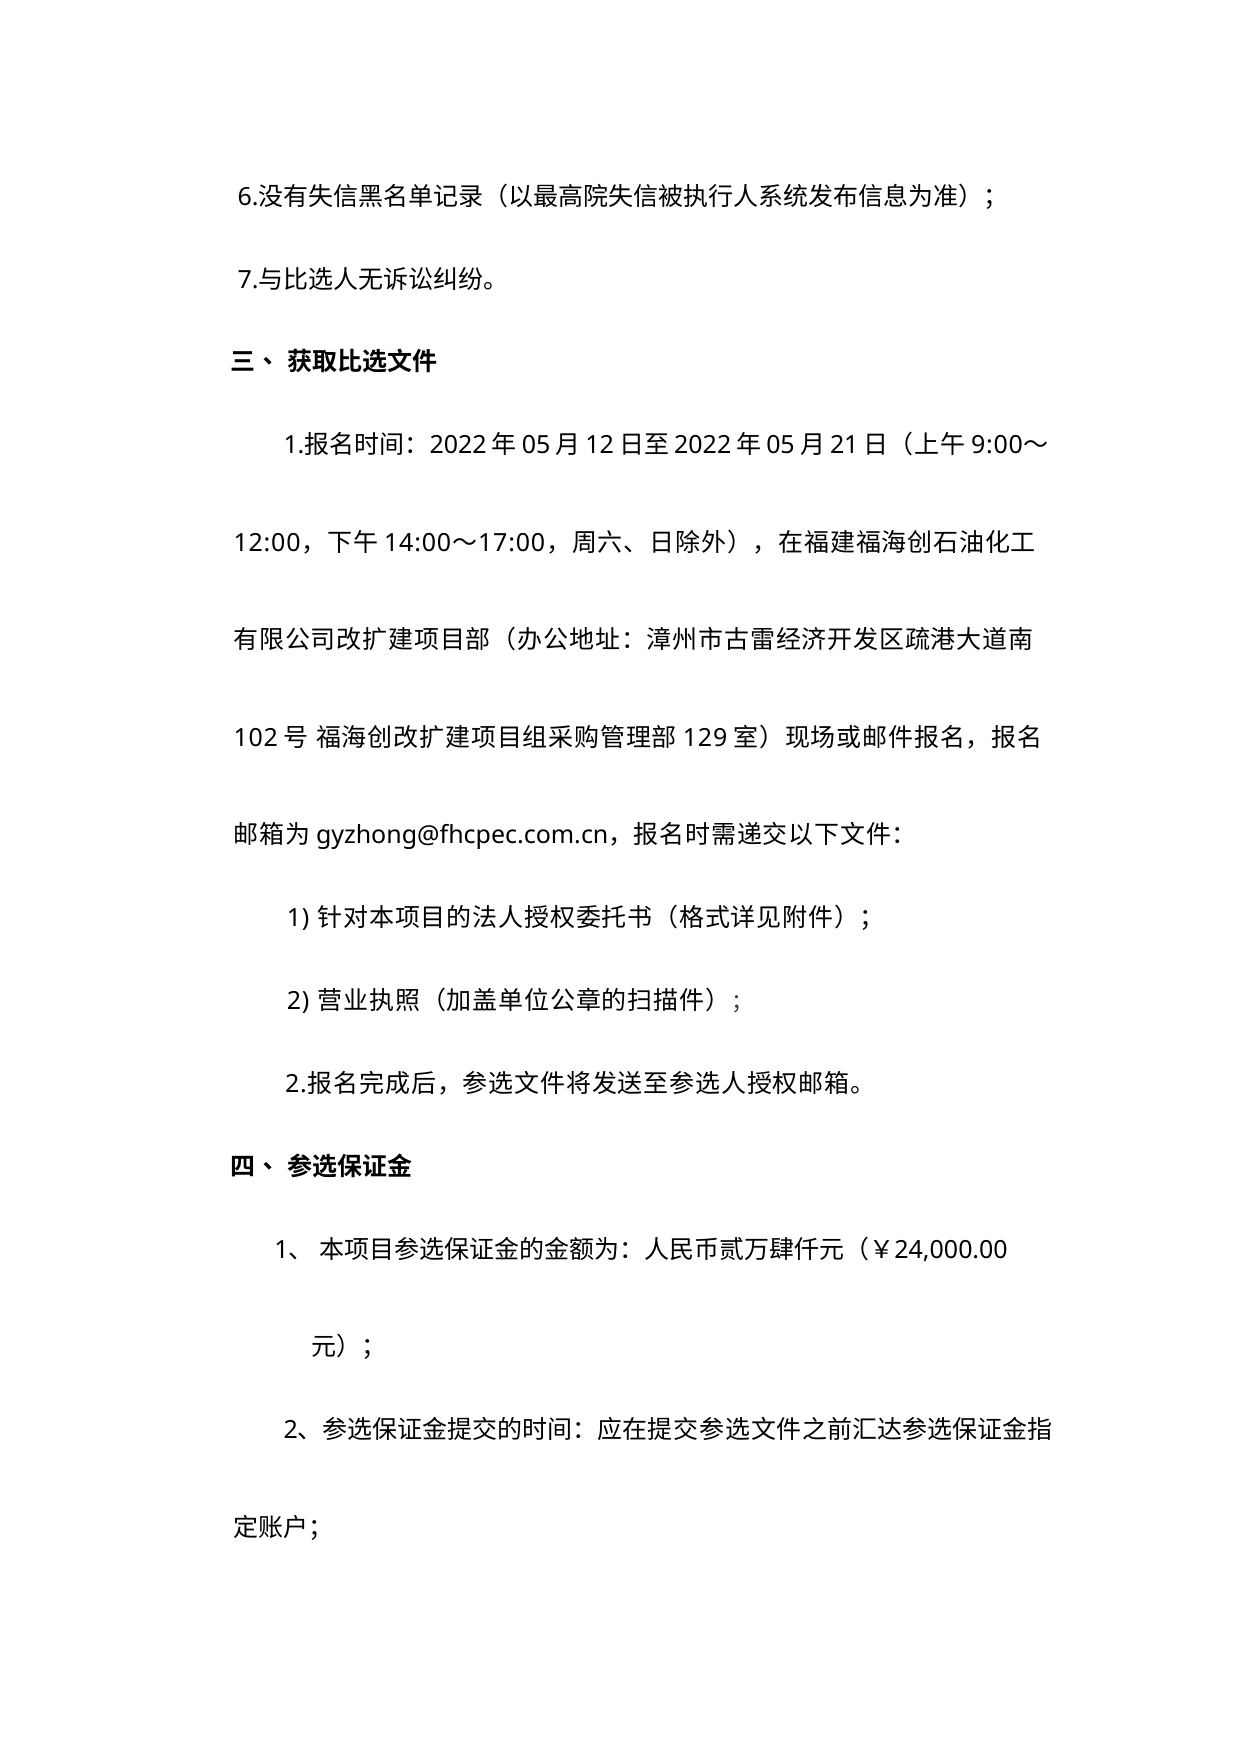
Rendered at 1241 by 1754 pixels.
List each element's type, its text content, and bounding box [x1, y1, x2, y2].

list 营业执照（加盖单位公章的扫描件）； [233, 966, 1053, 1031]
text 1.报名时间：2022年05月12日至2022年05月21日（上午9:00～12:00，下午14:00～17:00，周六、日除外），在福建福海创石油化工有限公司改扩建项目部（办公地址：漳州市古雷经济开发区疏港大道南102号 福海创改扩建项目组采购管理部129室）现场或邮件报名，报名邮箱为gyzhong@fhcpec.com.cn，报名时需递交以下文件： [233, 410, 1053, 865]
text 6.没有失信黑名单记录（以最高院失信被执行人系统发布信息为准）； [187, 162, 1053, 227]
list 本项目参选保证金的金额为：人民币贰万肆仟元（￥24,000.00元）； [274, 1215, 1053, 1377]
list 获取比选文件 [230, 328, 1053, 393]
list 2、参选保证金提交的时间：应在提交参选文件之前汇达参选保证金指定账户； [233, 1395, 1053, 1558]
text 7.与比选人无诉讼纠纷。 [187, 245, 1053, 310]
list 参选保证金 [230, 1133, 1053, 1198]
list 2.报名完成后，参选文件将发送至参选人授权邮箱。 [285, 1049, 1053, 1114]
list 针对本项目的法人授权委托书（格式详见附件）； [233, 883, 1053, 948]
